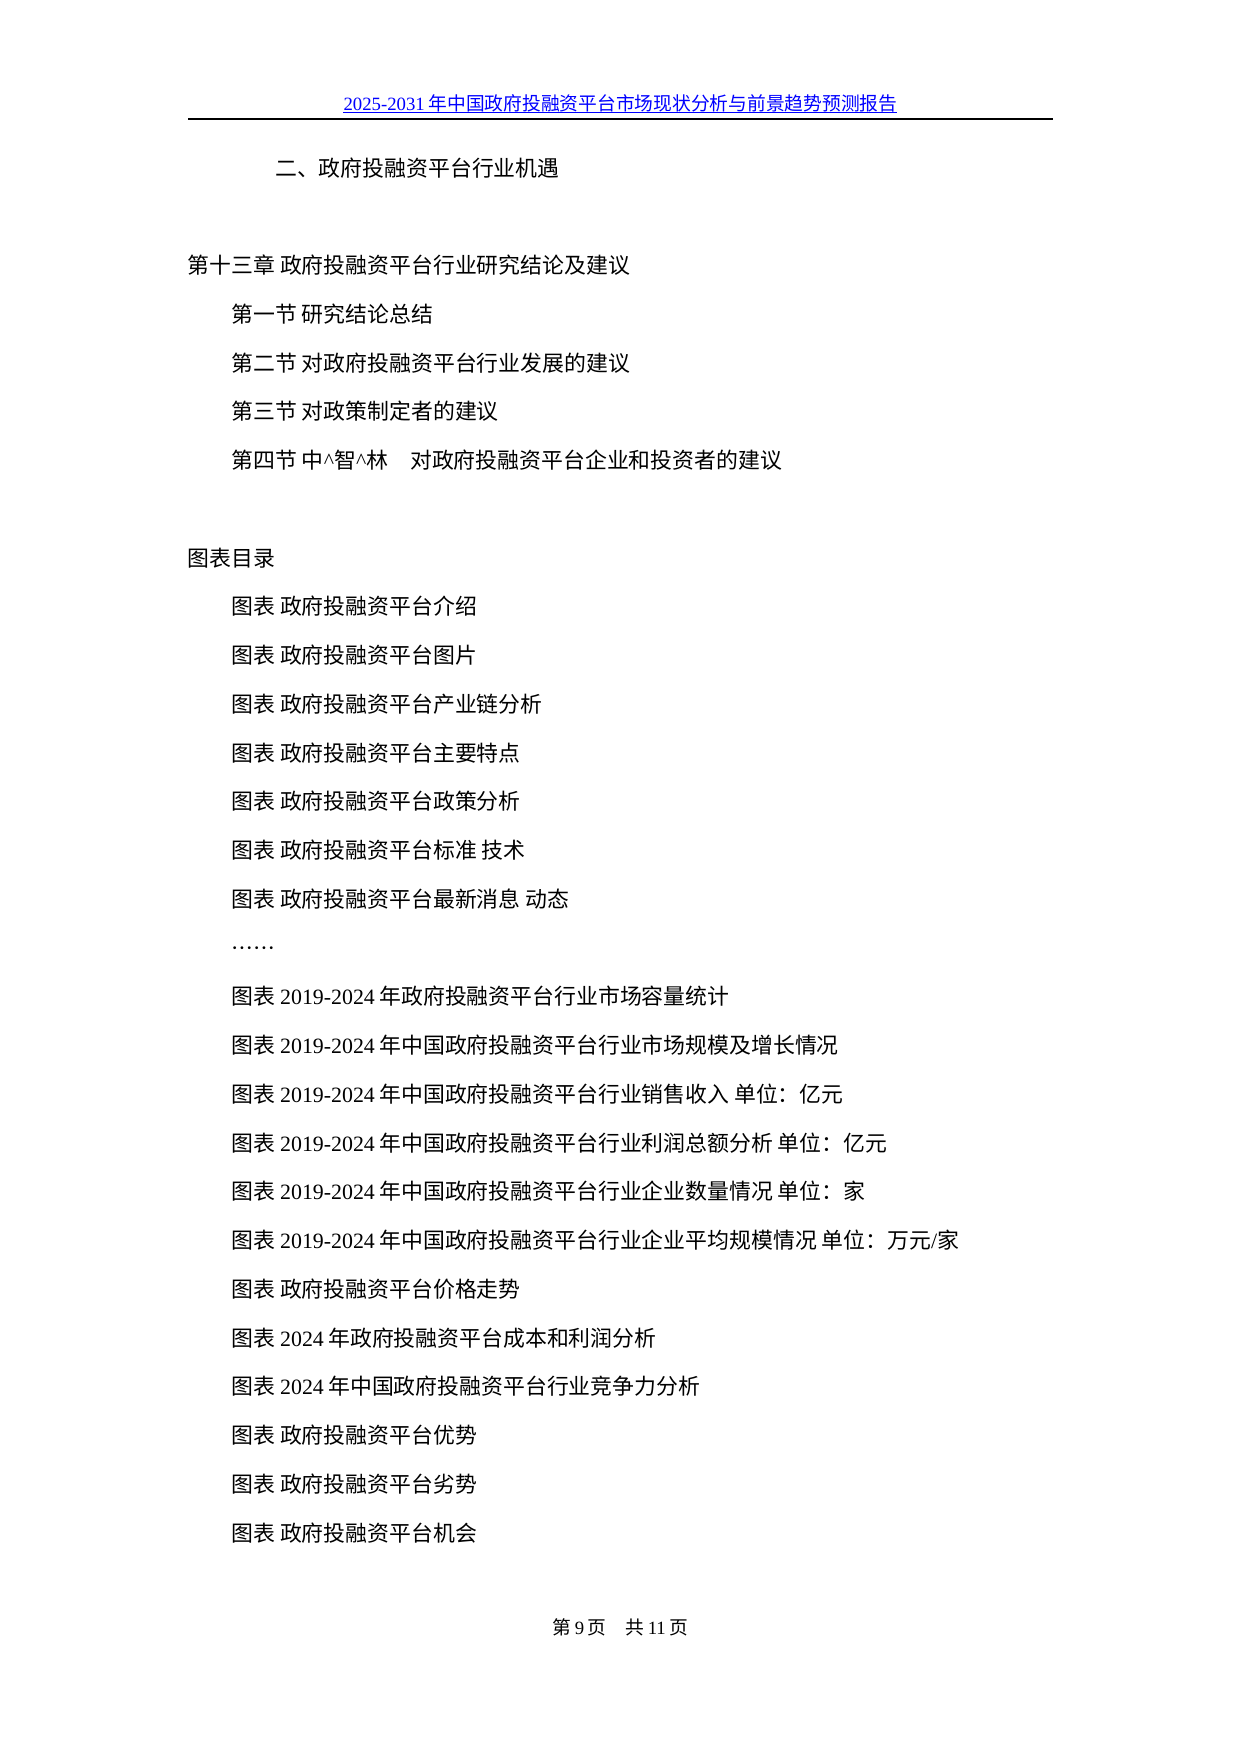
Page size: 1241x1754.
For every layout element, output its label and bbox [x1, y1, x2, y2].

text [187, 150, 1053, 1548]
